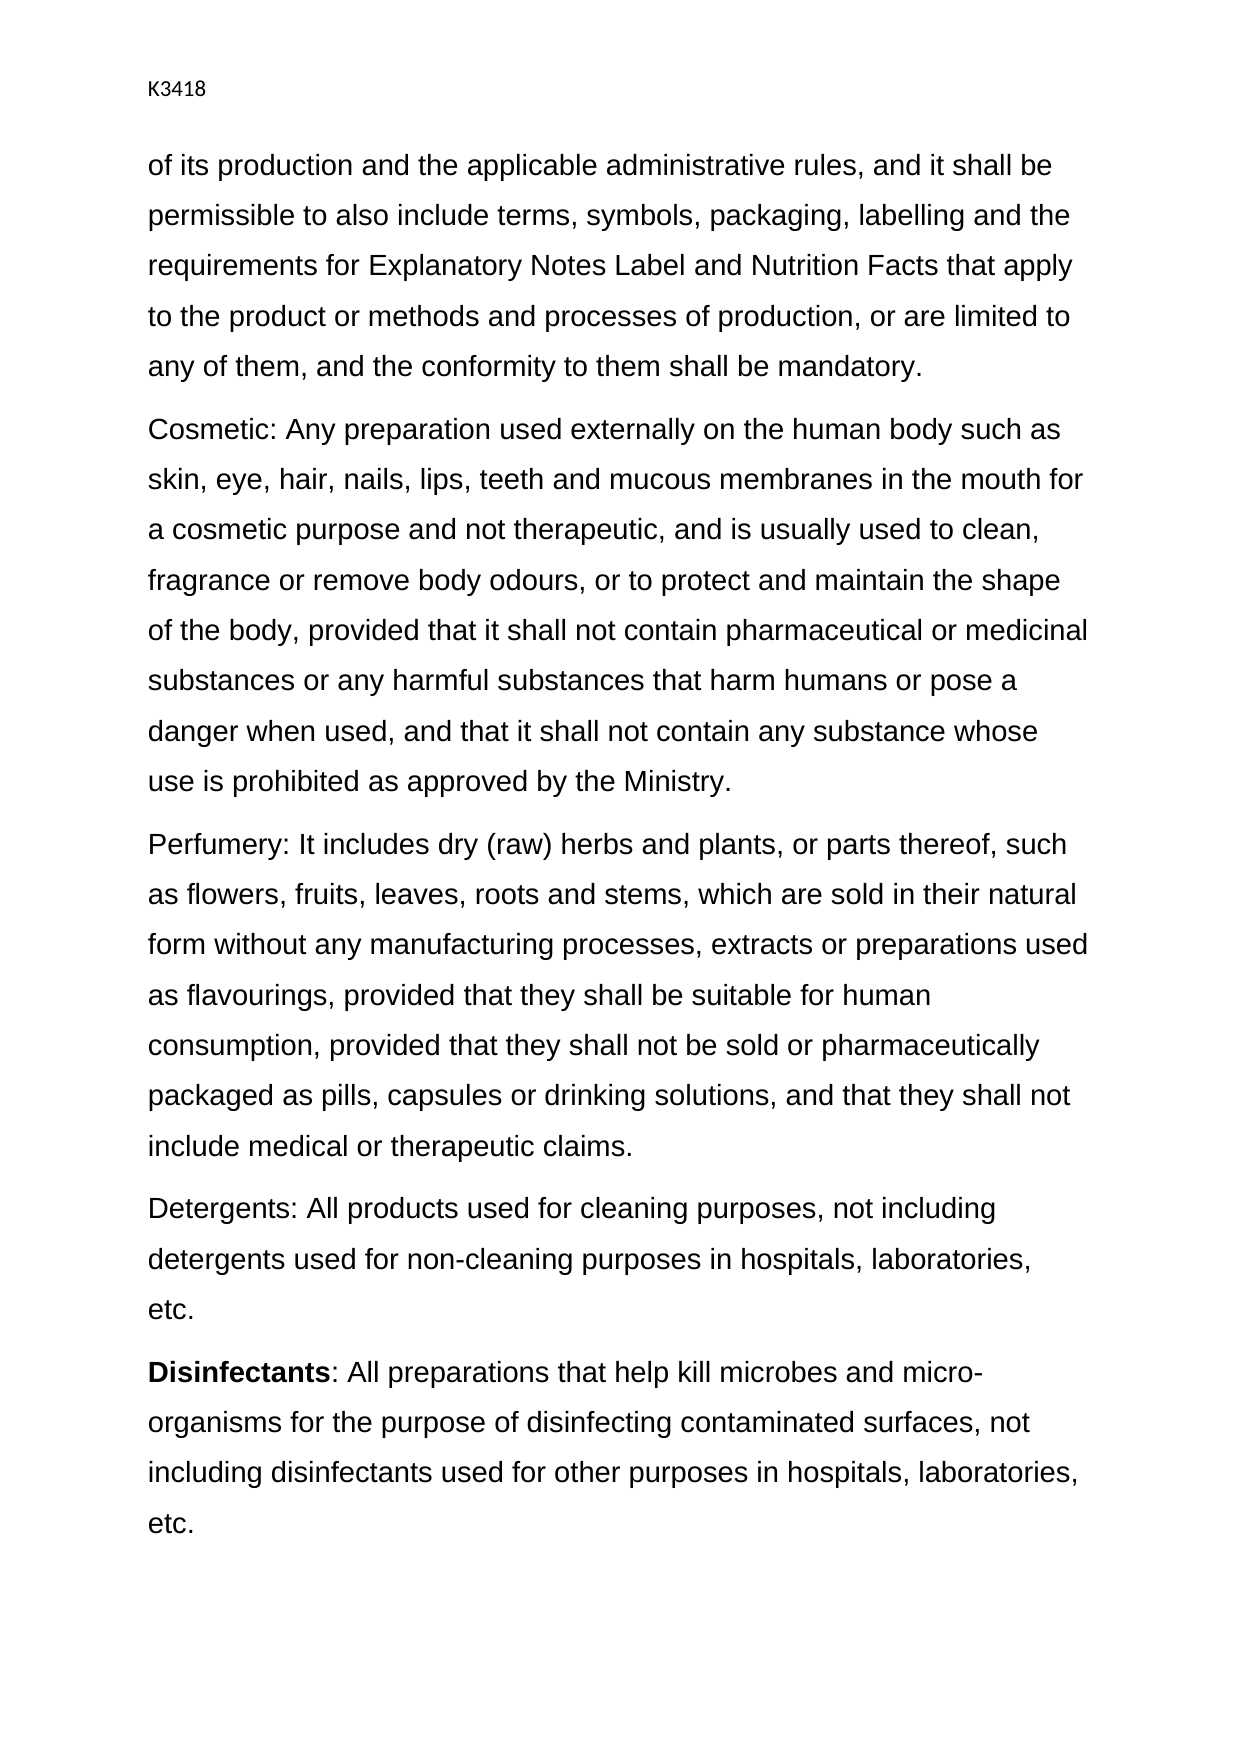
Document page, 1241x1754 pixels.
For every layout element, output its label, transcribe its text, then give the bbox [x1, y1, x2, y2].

text Detergents: All products used for cleaning purposes, not including detergents used for non-cleaning purposes in hospitals, laboratories, etc. [148, 1191, 1093, 1326]
text Cosmetic: Any preparation used externally on the human body such as skin, eye, hair, nails, lips, teeth and mucous membranes in the mouth for a cosmetic purpose and not therapeutic, and is usually used to clean, fragrance or remove body odours, or to protect and maintain the shape of the body, provided that it shall not contain pharmaceutical or medicinal substances or any harmful substances that harm humans or pose a danger when used, and that it shall not contain any substance whose use is prohibited as approved by the Ministry. [148, 412, 1093, 797]
text Disinfectants: All preparations that help kill microbes and micro-organisms for the purpose of disinfecting contaminated surfaces, not including disinfectants used for other purposes in hospitals, laboratories, etc. [148, 1355, 1093, 1539]
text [148, 148, 1093, 382]
text Perfumery: It includes dry (raw) herbs and plants, or parts thereof, such as flowers, fruits, leaves, roots and stems, which are sold in their natural form without any manufacturing processes, extracts or preparations used as flavourings, provided that they shall be suitable for human consumption, provided that they shall not be sold or pharmaceutically packaged as pills, capsules or drinking solutions, and that they shall not include medical or therapeutic claims. [148, 827, 1093, 1162]
